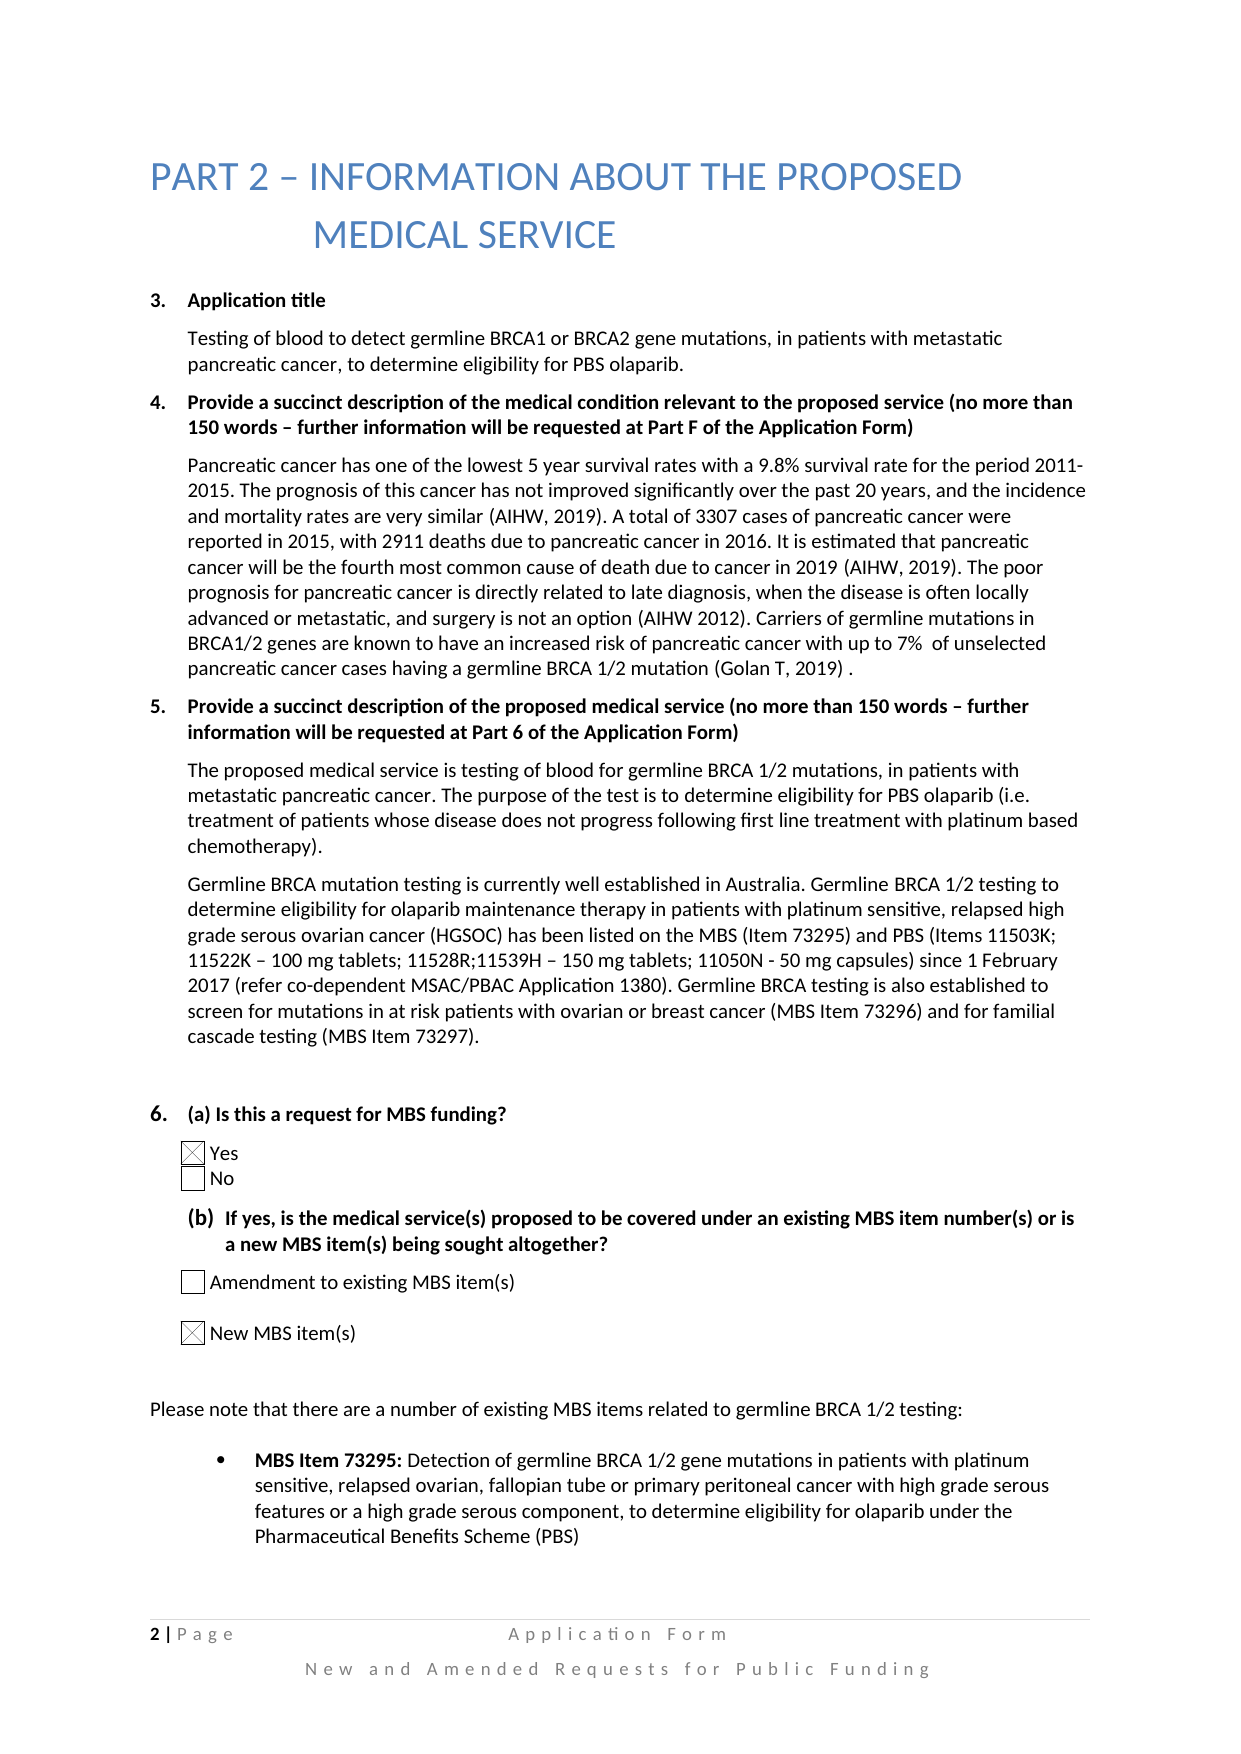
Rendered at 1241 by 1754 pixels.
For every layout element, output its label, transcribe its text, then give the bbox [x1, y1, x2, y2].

text Germline BRCA mutation testing is currently well established in Australia. Germline BRCA 1/2 testing to determine eligibility for olaparib maintenance therapy in patients with platinum sensitive, relapsed high grade serous ovarian cancer (HGSOC) has been listed on the MBS (Item 73295) and PBS (Items 11503K; 11522K – 100 mg tablets; 11528R;11539H – 150 mg tablets; 11050N - 50 mg capsules) since 1 February 2017 (refer co-dependent MSAC/PBAC Application 1380). Germline BRCA testing is also established to screen for mutations in at risk patients with ovarian or breast cancer (MBS Item 73296) and for familial cascade testing (MBS Item 73297). [187, 871, 1090, 1049]
subtitle PART 2 – INFORMATION ABOUT THE PROPOSED MEDICAL SERVICE [150, 150, 1090, 259]
text Pancreatic cancer has one of the lowest 5 year survival rates with a 9.8% survival rate for the period 2011-2015. The prognosis of this cancer has not improved significantly over the past 20 years, and the incidence and mortality rates are very similar . A total of 3307 cases of pancreatic cancer were reported in 2015, with 2911 deaths due to pancreatic cancer in 2016. It is estimated that pancreatic cancer will be the fourth most common cause of death due to cancer in 2019 . The poor prognosis for pancreatic cancer is directly related to late diagnosis, when the disease is often locally advanced or metastatic, and surgery is not an option (AIHW 2012). Carriers of germline mutations in BRCA1/2 genes are known to have an increased risk of pancreatic cancer with up to 7% of unselected pancreatic cancer cases having a germline BRCA 1/2 mutation . [187, 452, 1090, 681]
text Yes [204, 1140, 1090, 1165]
text Amendment to existing MBS item(s) [179, 1269, 1090, 1294]
text Please note that there are a number of existing MBS items related to germline BRCA 1/2 testing: [150, 1396, 1090, 1422]
subtitle Provide a succinct description of the medical condition relevant to the proposed service (no more than 150 words – further information will be requested at Part F of the Application Form) [150, 389, 1090, 440]
subtitle (a) Is this a request for MBS funding? [150, 1099, 1090, 1127]
text No [179, 1165, 1090, 1191]
text Testing of blood to detect germline BRCA1 or BRCA2 gene mutations, in patients with metastatic pancreatic cancer, to determine eligibility for PBS olaparib. [187, 326, 1090, 376]
subtitle If yes, is the medical service(s) proposed to be covered under an existing MBS item number(s) or is a new MBS item(s) being sought altogether? [187, 1203, 1090, 1257]
text New MBS item(s) [204, 1320, 1090, 1345]
subtitle Application title [150, 288, 1090, 313]
list MBS Item 73295: Detection of germline BRCA 1/2 gene mutations in patients with platinum sensitive, relapsed ovarian, fallopian tube or primary peritoneal cancer with high grade serous features or a high grade serous component, to determine eligibility for olaparib under the Pharmaceutical Benefits Scheme (PBS) [217, 1447, 1090, 1549]
subtitle Provide a succinct description of the proposed medical service (no more than 150 words – further information will be requested at Part 6 of the Application Form) [150, 693, 1090, 744]
text The proposed medical service is testing of blood for germline BRCA 1/2 mutations, in patients with metastatic pancreatic cancer. The purpose of the test is to determine eligibility for PBS olaparib (i.e. treatment of patients whose disease does not progress following first line treatment with platinum based chemotherapy). [187, 757, 1090, 858]
